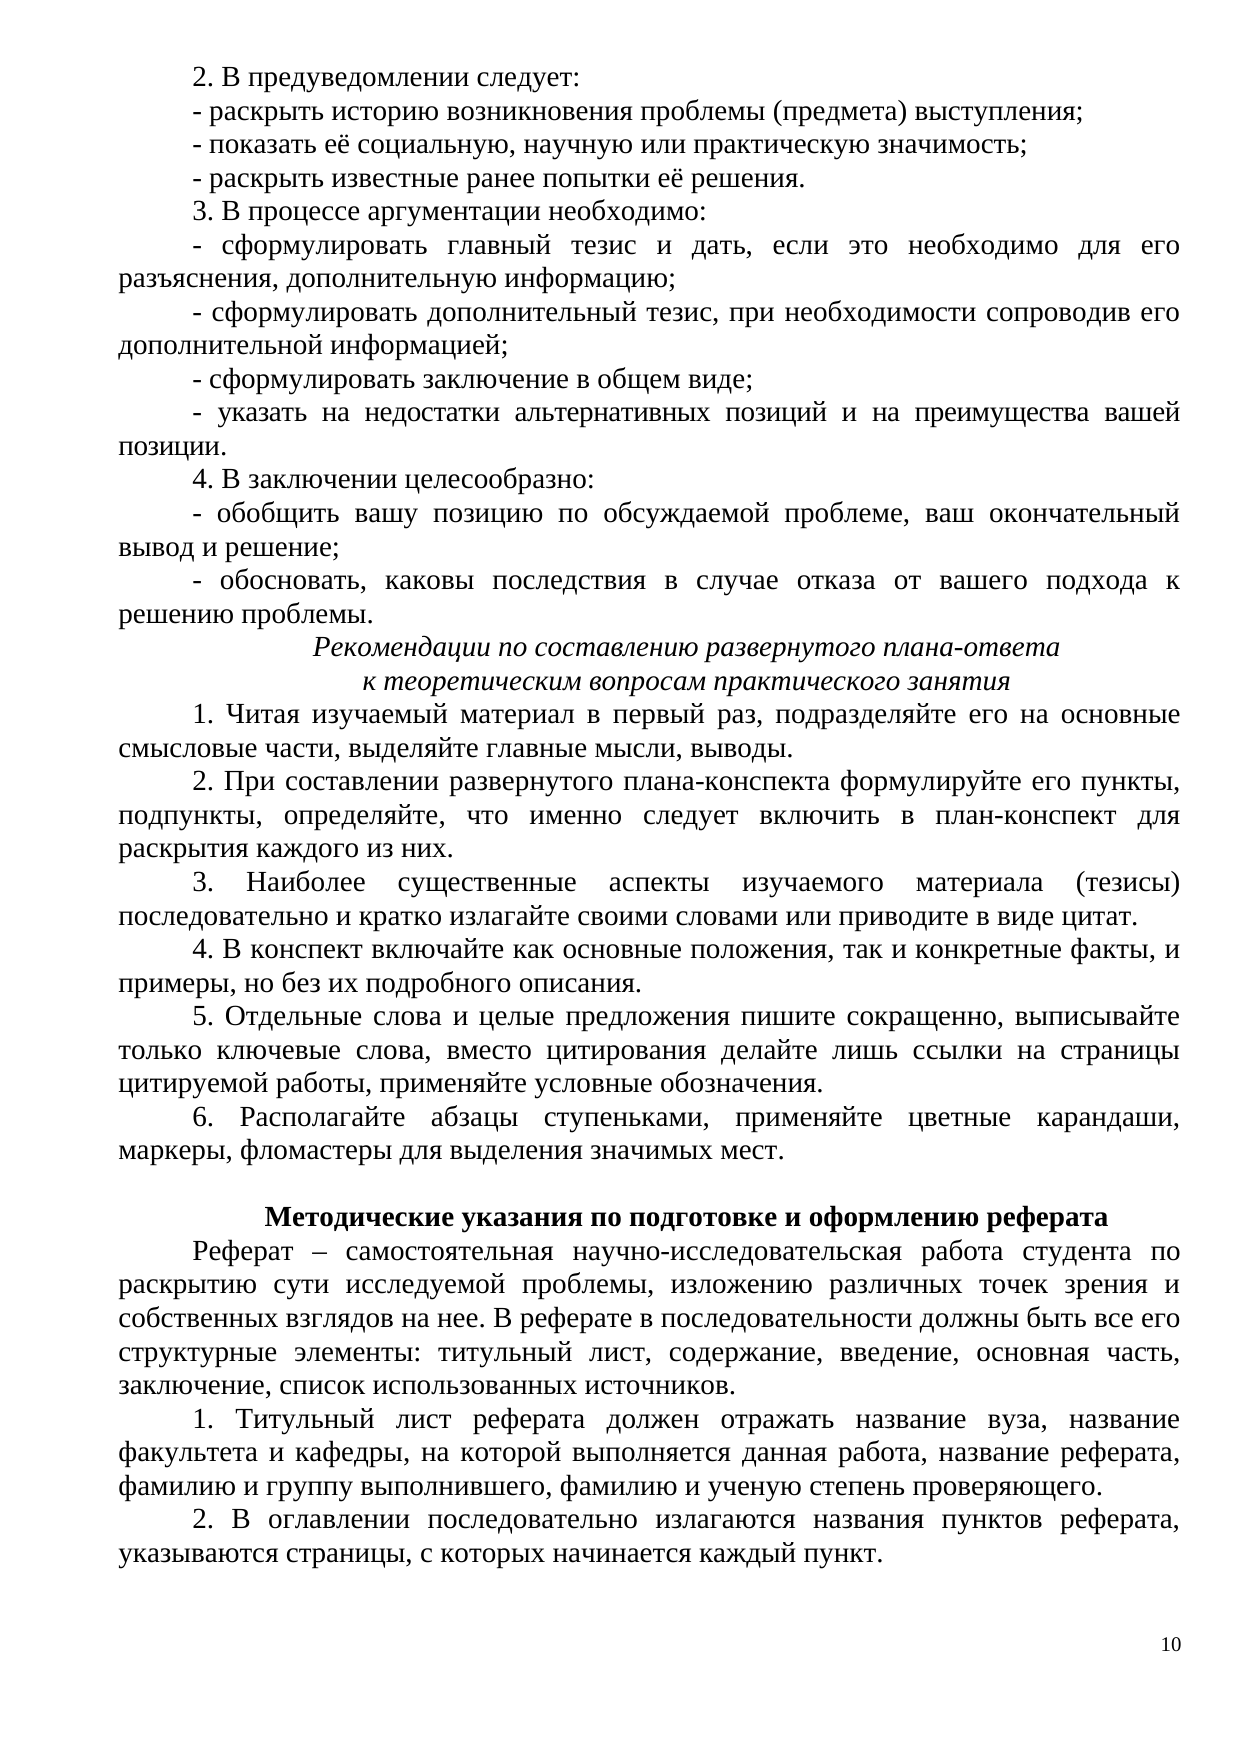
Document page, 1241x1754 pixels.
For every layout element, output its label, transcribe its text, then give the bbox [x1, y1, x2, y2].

text Реферат – самостоятельная научно-исследовательская работа студента по раскрытию сути исследуемой проблемы, изложению различных точек зрения и собственных взглядов на нее. В реферате в последовательности должны быть все его структурные элементы: титульный лист, содержание, введение, основная часть, заключение, список использованных источников. [118, 1233, 1181, 1401]
text 4. В конспект включайте как основные положения, так и конкретные факты, и примеры, но без их подробного описания. [118, 931, 1181, 998]
text 4. В заключении целесообразно: [118, 462, 1181, 495]
text 6. Располагайте абзацы ступеньками, применяйте цветные карандаши, маркеры, фломастеры для выделения значимых мест. [118, 1099, 1181, 1166]
text 1. Читая изучаемый материал в первый раз, подразделяйте его на основные смысловые части, выделяйте главные мысли, выводы. [118, 696, 1181, 763]
text 1. Титульный лист реферата должен отражать название вуза, название факультета и кафедры, на которой выполняется данная работа, название реферата, фамилию и группу выполнившего, фамилию и ученую степень проверяющего. [118, 1401, 1181, 1501]
text - обосновать, каковы последствия в случае отказа от вашего подхода к решению проблемы. [118, 562, 1181, 629]
text - обобщить вашу позицию по обсуждаемой проблеме, ваш окончательный вывод и решение; [118, 495, 1181, 562]
text к теоретическим вопросам практического занятия [118, 663, 1181, 696]
text 3. В процессе аргументации необходимо: [118, 193, 1181, 227]
text - раскрыть известные ранее попытки её решения. [118, 160, 1181, 193]
text Рекомендации по составлению развернутого плана-ответа [118, 629, 1181, 663]
text - раскрыть историю возникновения проблемы (предмета) выступления; [118, 93, 1181, 126]
text 2. При составлении развернутого плана-конспекта формулируйте его пункты, подпункты, определяйте, что именно следует включить в план-конспект для раскрытия каждого из них. [118, 763, 1181, 864]
text - указать на недостатки альтернативных позиций и на преимущества вашей позиции. [118, 394, 1181, 462]
text - сформулировать дополнительный тезис, при необходимости сопроводив его дополнительной информацией; [118, 294, 1181, 361]
text - показать её социальную, научную или практическую значимость; [118, 126, 1181, 160]
text - сформулировать главный тезис и дать, если это необходимо для его разъяснения, дополнительную информацию; [118, 227, 1181, 294]
text 2. В предуведомлении следует: [118, 59, 1181, 93]
text 3. Наиболее существенные аспекты изучаемого материала (тезисы) последовательно и кратко излагайте своими словами или приводите в виде цитат. [118, 864, 1181, 931]
text 2. В оглавлении последовательно излагаются названия пунктов реферата, указываются страницы, с которых начинается каждый пункт. [118, 1501, 1181, 1568]
text Методические указания по подготовке и оформлению реферата [118, 1199, 1181, 1233]
text 5. Отдельные слова и целые предложения пишите сокращенно, выписывайте только ключевые слова, вместо цитирования делайте лишь ссылки на страницы цитируемой работы, применяйте условные обозначения. [118, 998, 1181, 1099]
text - сформулировать заключение в общем виде; [118, 361, 1181, 394]
